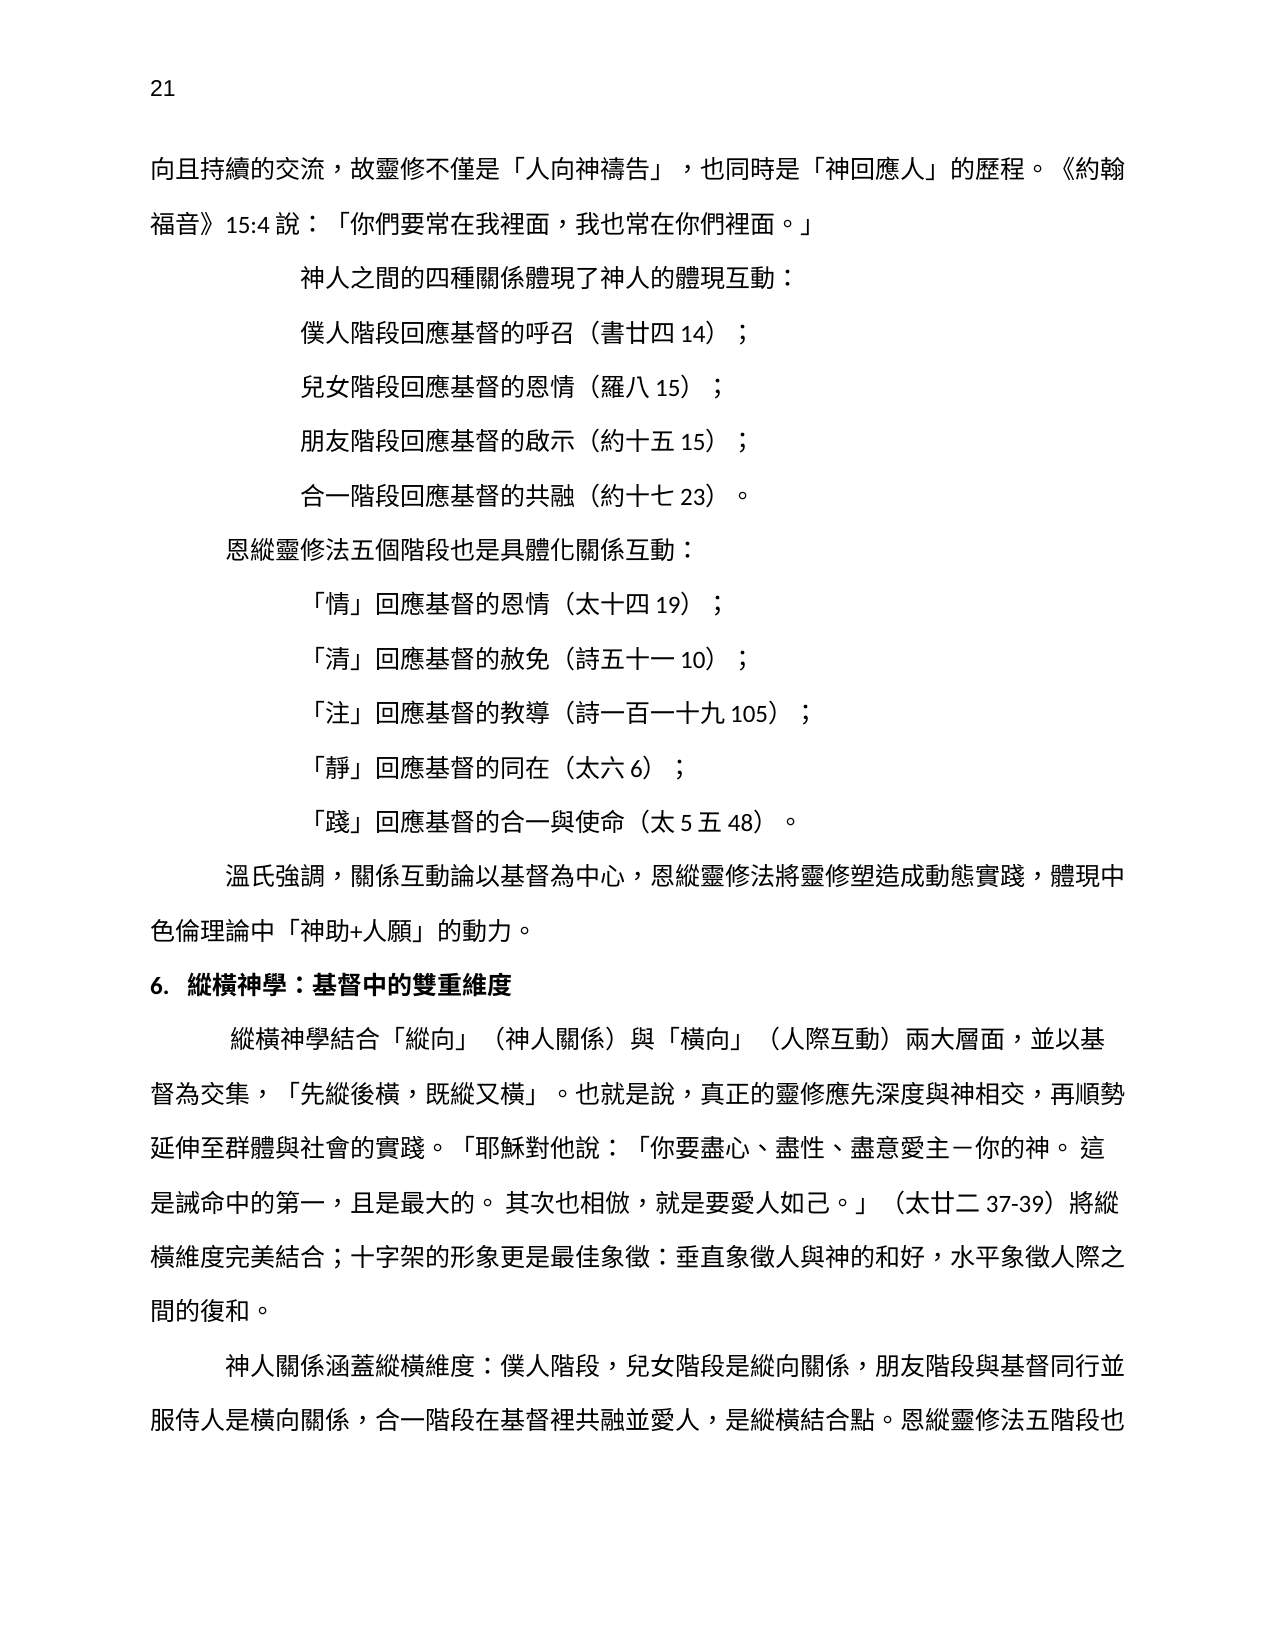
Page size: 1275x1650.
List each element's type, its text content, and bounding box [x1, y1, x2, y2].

subtitle 朋友階段回應基督的啟示（約十五15）； [225, 422, 1125, 458]
subtitle 「靜」回應基督的同在（太六6）； [225, 748, 1125, 784]
subtitle 縱橫神學：基督中的雙重維度 [150, 966, 1125, 1002]
subtitle 溫氏強調，關係互動論以基督為中心，恩縱靈修法將靈修塑造成動態實踐，體現中色倫理論中「神助+人願」的動力。 [150, 857, 1125, 947]
subtitle 「清」回應基督的赦免（詩五十一10）； [225, 639, 1125, 676]
subtitle 「注」回應基督的教導（詩一百一十九105）； [225, 694, 1125, 730]
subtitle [150, 1346, 1125, 1437]
subtitle 僕人階段回應基督的呼召（書廿四14）； [225, 313, 1125, 349]
subtitle 恩縱靈修法五個階段也是具體化關係互動： [150, 531, 1125, 567]
subtitle 神人之間的四種關係體現了神人的體現互動： [225, 259, 1125, 295]
subtitle 「踐」回應基督的合一與使命（太5五48）。 [225, 802, 1125, 839]
subtitle 「情」回應基督的恩情（太十四19）； [225, 585, 1125, 621]
subtitle 縱橫神學結合「縱向」（神人關係）與「橫向」（人際互動）兩大層面，並以基督為交集，「先縱後橫，既縱又橫」。也就是說，真正的靈修應先深度與神相交，再順勢延伸至群體與社會的實踐。「耶穌對他說：「你要盡心、盡性、盡意愛主－你的神。 這是誡命中的第一，且是最大的。 其次也相倣，就是要愛人如己。」（太廿二37-39）將縱橫維度完美結合；十字架的形象更是最佳象徵：垂直象徵人與神的和好，水平象徵人際之間的復和。 [150, 1020, 1125, 1328]
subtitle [150, 150, 1125, 241]
subtitle 合一階段回應基督的共融（約十七23）。 [225, 476, 1125, 512]
subtitle 兒女階段回應基督的恩情（羅八15）； [225, 367, 1125, 404]
